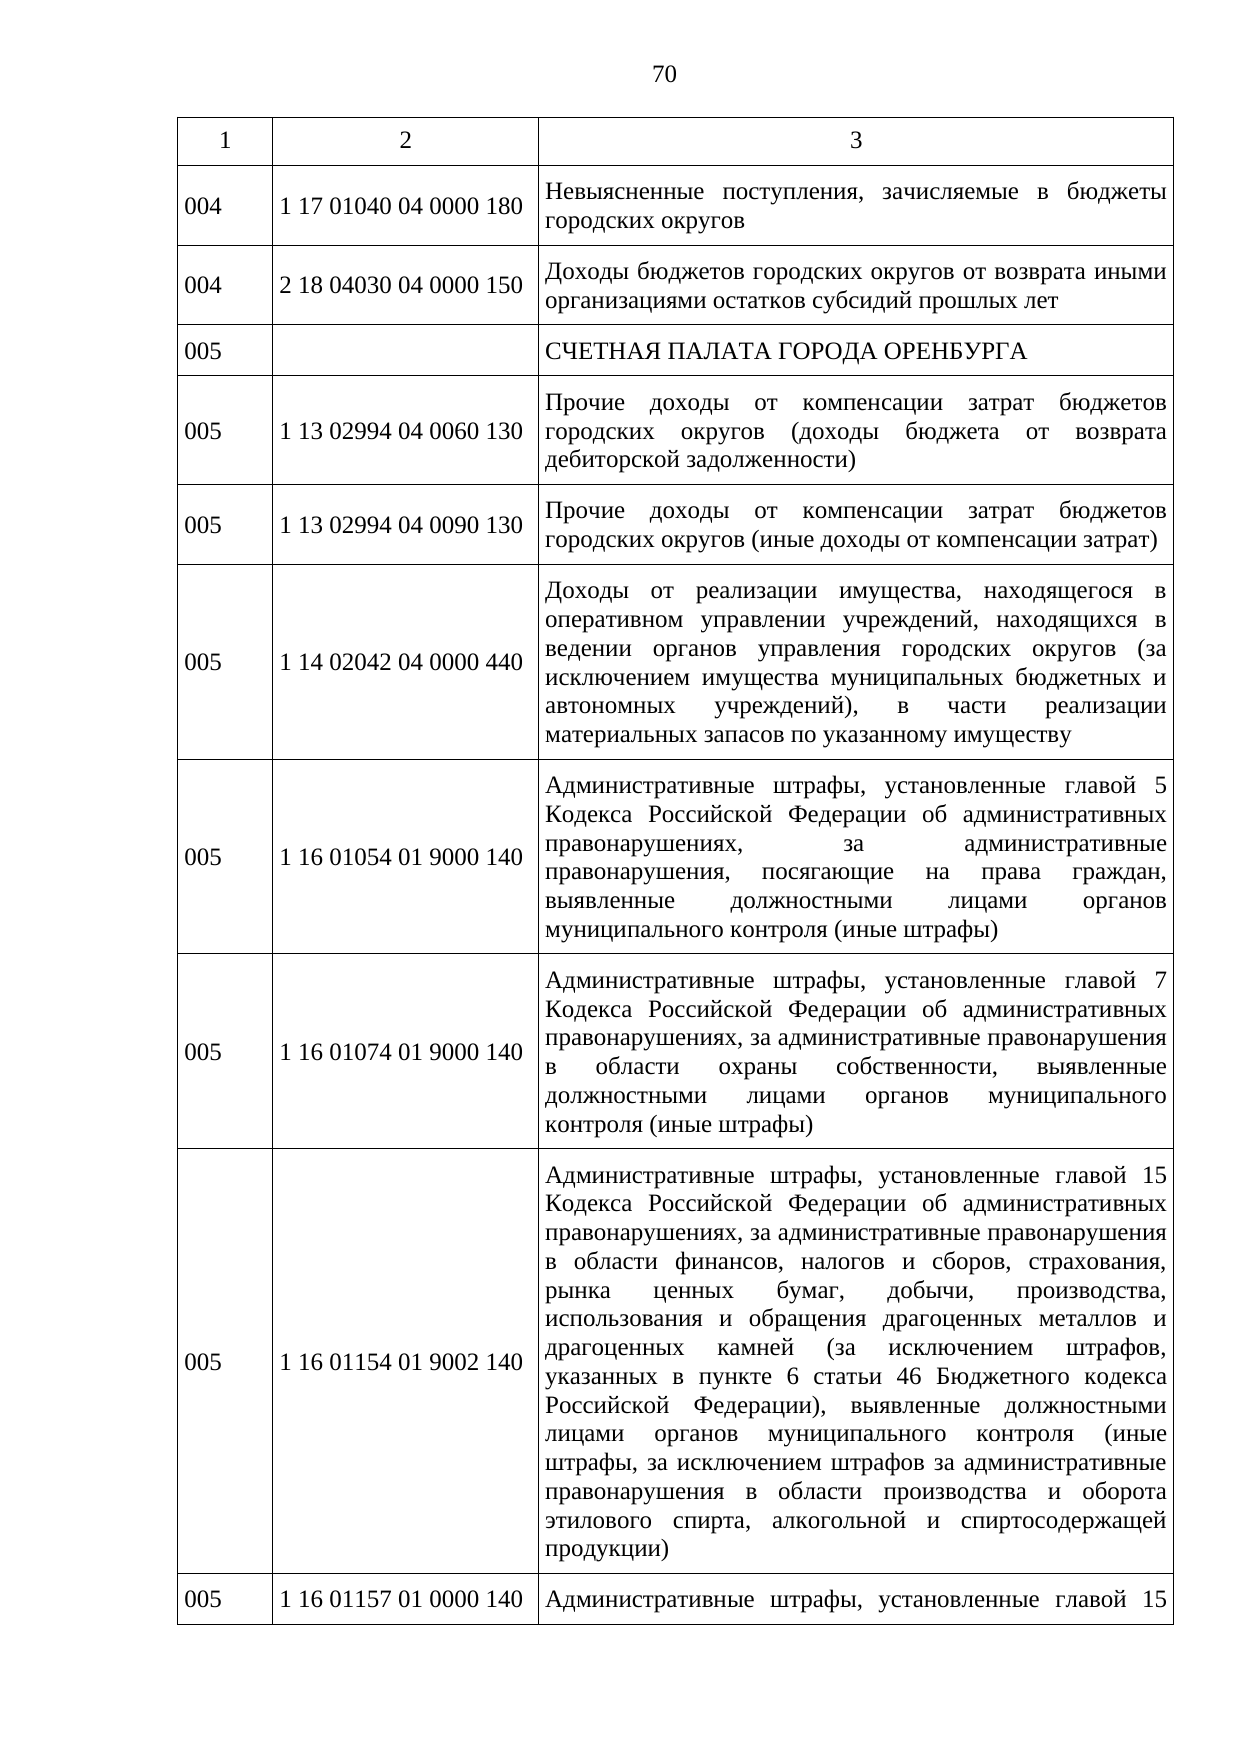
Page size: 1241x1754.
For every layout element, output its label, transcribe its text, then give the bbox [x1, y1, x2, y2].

table_cell 2 18 04030 04 0000 150 [273, 246, 538, 324]
table_header 1 [178, 118, 272, 165]
table_header 3 [539, 118, 1173, 165]
table_cell СЧЕТНАЯ ПАЛАТА ГОРОДА ОРЕНБУРГА [539, 325, 1173, 375]
table_cell 005 [178, 325, 272, 375]
table_cell 004 [178, 166, 272, 244]
table_cell 005 [178, 954, 272, 1148]
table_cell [539, 1574, 1173, 1624]
table_cell 005 [178, 565, 272, 758]
table_cell 1 16 01157 01 0000 140 [273, 1574, 538, 1624]
table_cell Прочие доходы от компенсации затрат бюджетов городских округов (доходы бюджета от возврата дебиторской задолженности) [539, 376, 1173, 484]
table_cell Административные штрафы, установленные главой 5 Кодекса Российской Федерации об административных правонарушениях, за административные правонарушения, посягающие на права граждан, выявленные должностными лицами органов муниципального контроля (иные штрафы) [539, 760, 1173, 953]
table_cell 005 [178, 760, 272, 953]
table_cell 004 [178, 246, 272, 324]
table_cell Прочие доходы от компенсации затрат бюджетов городских округов (иные доходы от компенсации затрат) [539, 485, 1173, 564]
table_cell 1 17 01040 04 0000 180 [273, 166, 538, 244]
table_cell [273, 325, 538, 375]
table_cell 005 [178, 376, 272, 484]
table_cell Доходы от реализации имущества, находящегося в оперативном управлении учреждений, находящихся в ведении органов управления городских округов (за исключением имущества муниципальных бюджетных и автономных учреждений), в части реализации материальных запасов по указанному имуществу [539, 565, 1173, 758]
table_cell 1 16 01154 01 9002 140 [273, 1149, 538, 1573]
table_cell Административные штрафы, установленные главой 7 Кодекса Российской Федерации об административных правонарушениях, за административные правонарушения в области охраны собственности, выявленные должностными лицами органов муниципального контроля (иные штрафы) [539, 954, 1173, 1148]
table_cell Административные штрафы, установленные главой 15 Кодекса Российской Федерации об административных правонарушениях, за административные правонарушения в области финансов, налогов и сборов, страхования, рынка ценных бумаг, добычи, производства, использования и обращения драгоценных металлов и драгоценных камней (за исключением штрафов, указанных в пункте 6 статьи 46 Бюджетного кодекса Российской Федерации), выявленные должностными лицами органов муниципального контроля (иные штрафы, за исключением штрафов за административные правонарушения в области производства и оборота этилового спирта, алкогольной и спиртосодержащей продукции) [539, 1149, 1173, 1573]
table_cell 005 [178, 485, 272, 564]
table_cell Невыясненные поступления, зачисляемые в бюджеты городских округов [539, 166, 1173, 244]
table_cell 1 16 01074 01 9000 140 [273, 954, 538, 1148]
table_cell Доходы бюджетов городских округов от возврата иными организациями остатков субсидий прошлых лет [539, 246, 1173, 324]
table_cell 005 [178, 1574, 272, 1624]
table_header 2 [273, 118, 538, 165]
table_cell 1 14 02042 04 0000 440 [273, 565, 538, 758]
table_cell 005 [178, 1149, 272, 1573]
table_cell 1 16 01054 01 9000 140 [273, 760, 538, 953]
table_cell 1 13 02994 04 0090 130 [273, 485, 538, 564]
table_cell 1 13 02994 04 0060 130 [273, 376, 538, 484]
